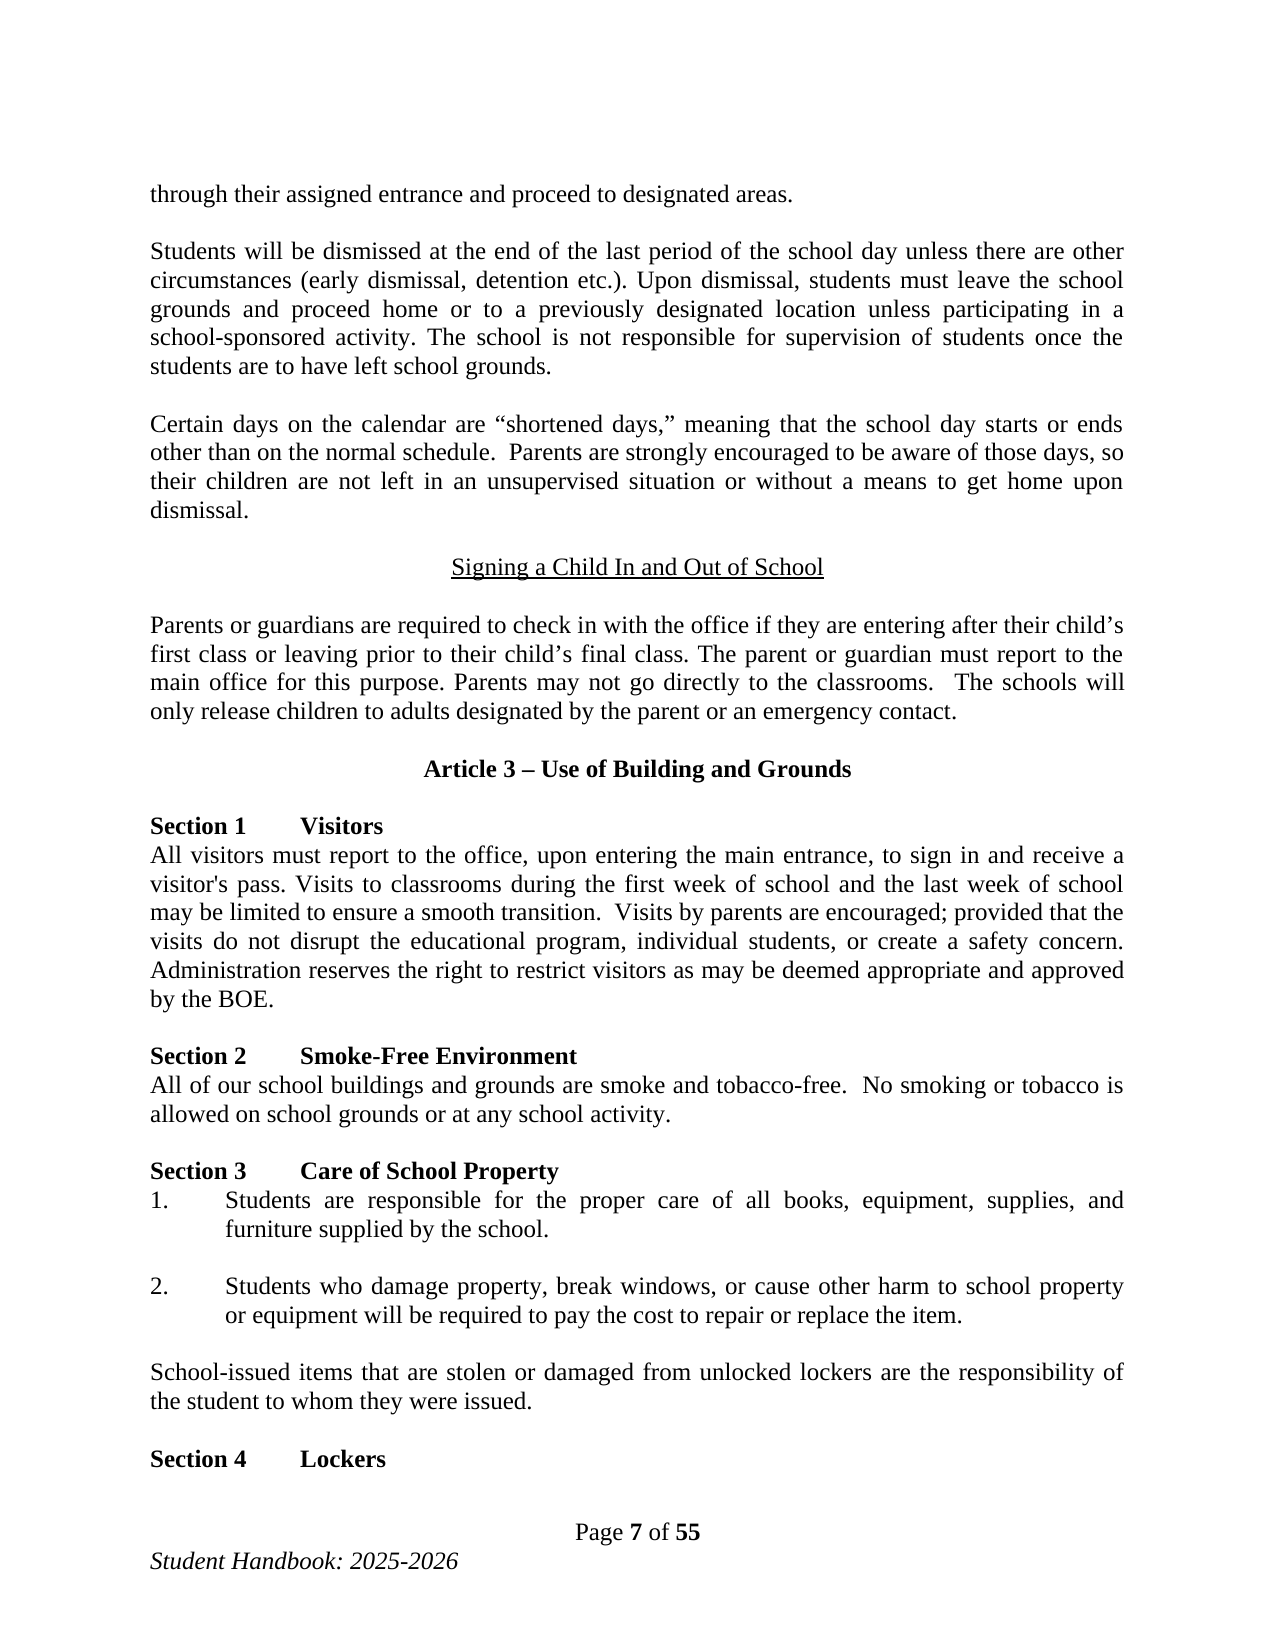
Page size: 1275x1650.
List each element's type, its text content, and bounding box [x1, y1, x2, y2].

text Parents or guardians are required to check in with the office if they are entering after their child’s first class or leaving prior to their child’s final class. The parent or guardian must report to the main office for this purpose. Parents may not go directly to the classrooms. The schools will only release children to adults designated by the parent or an emergency contact. [150, 610, 1125, 725]
list Care of School Property [150, 1156, 1125, 1185]
list Students are responsible for the proper care of all books, equipment, supplies, and furniture supplied by the school. [150, 1185, 1125, 1242]
text All visitors must report to the office, upon entering the main entrance, to sign in and receive a visitor's pass. Visits to classrooms during the first week of school and the last week of school may be limited to ensure a smooth transition. Visits by parents are encouraged; provided that the visits do not disrupt the educational program, individual students, or create a safety concern. Administration reserves the right to restrict visitors as may be deemed appropriate and approved by the BOE. [150, 840, 1125, 1012]
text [150, 179, 1125, 207]
text Students will be dismissed at the end of the last period of the school day unless there are other circumstances (early dismissal, detention etc.). Upon dismissal, students must leave the school grounds and proceed home or to a previously designated location unless participating in a school-sponsored activity. The school is not responsible for supervision of students once the students are to have left school grounds. [150, 236, 1125, 380]
text Signing a Child In and Out of School [150, 552, 1125, 581]
list Students who damage property, break windows, or cause other harm to school property or equipment will be required to pay the cost to repair or replace the item. [150, 1271, 1125, 1329]
text Article 3 – Use of Building and Grounds [150, 754, 1125, 782]
text Certain days on the calendar are “shortened days,” meaning that the school day starts or ends other than on the normal schedule. Parents are strongly encouraged to be aware of those days, so their children are not left in an unsupervised situation or without a means to get home upon dismissal. [150, 409, 1125, 524]
text Section 1 Visitors [150, 811, 1125, 840]
list Lockers [150, 1444, 1125, 1472]
text School-issued items that are stolen or damaged from unlocked lockers are the responsibility of the student to whom they were issued. [150, 1357, 1125, 1415]
text All of our school buildings and grounds are smoke and tobacco-free. No smoking or tobacco is allowed on school grounds or at any school activity. [150, 1070, 1125, 1127]
list Smoke-Free Environment [150, 1041, 1125, 1070]
